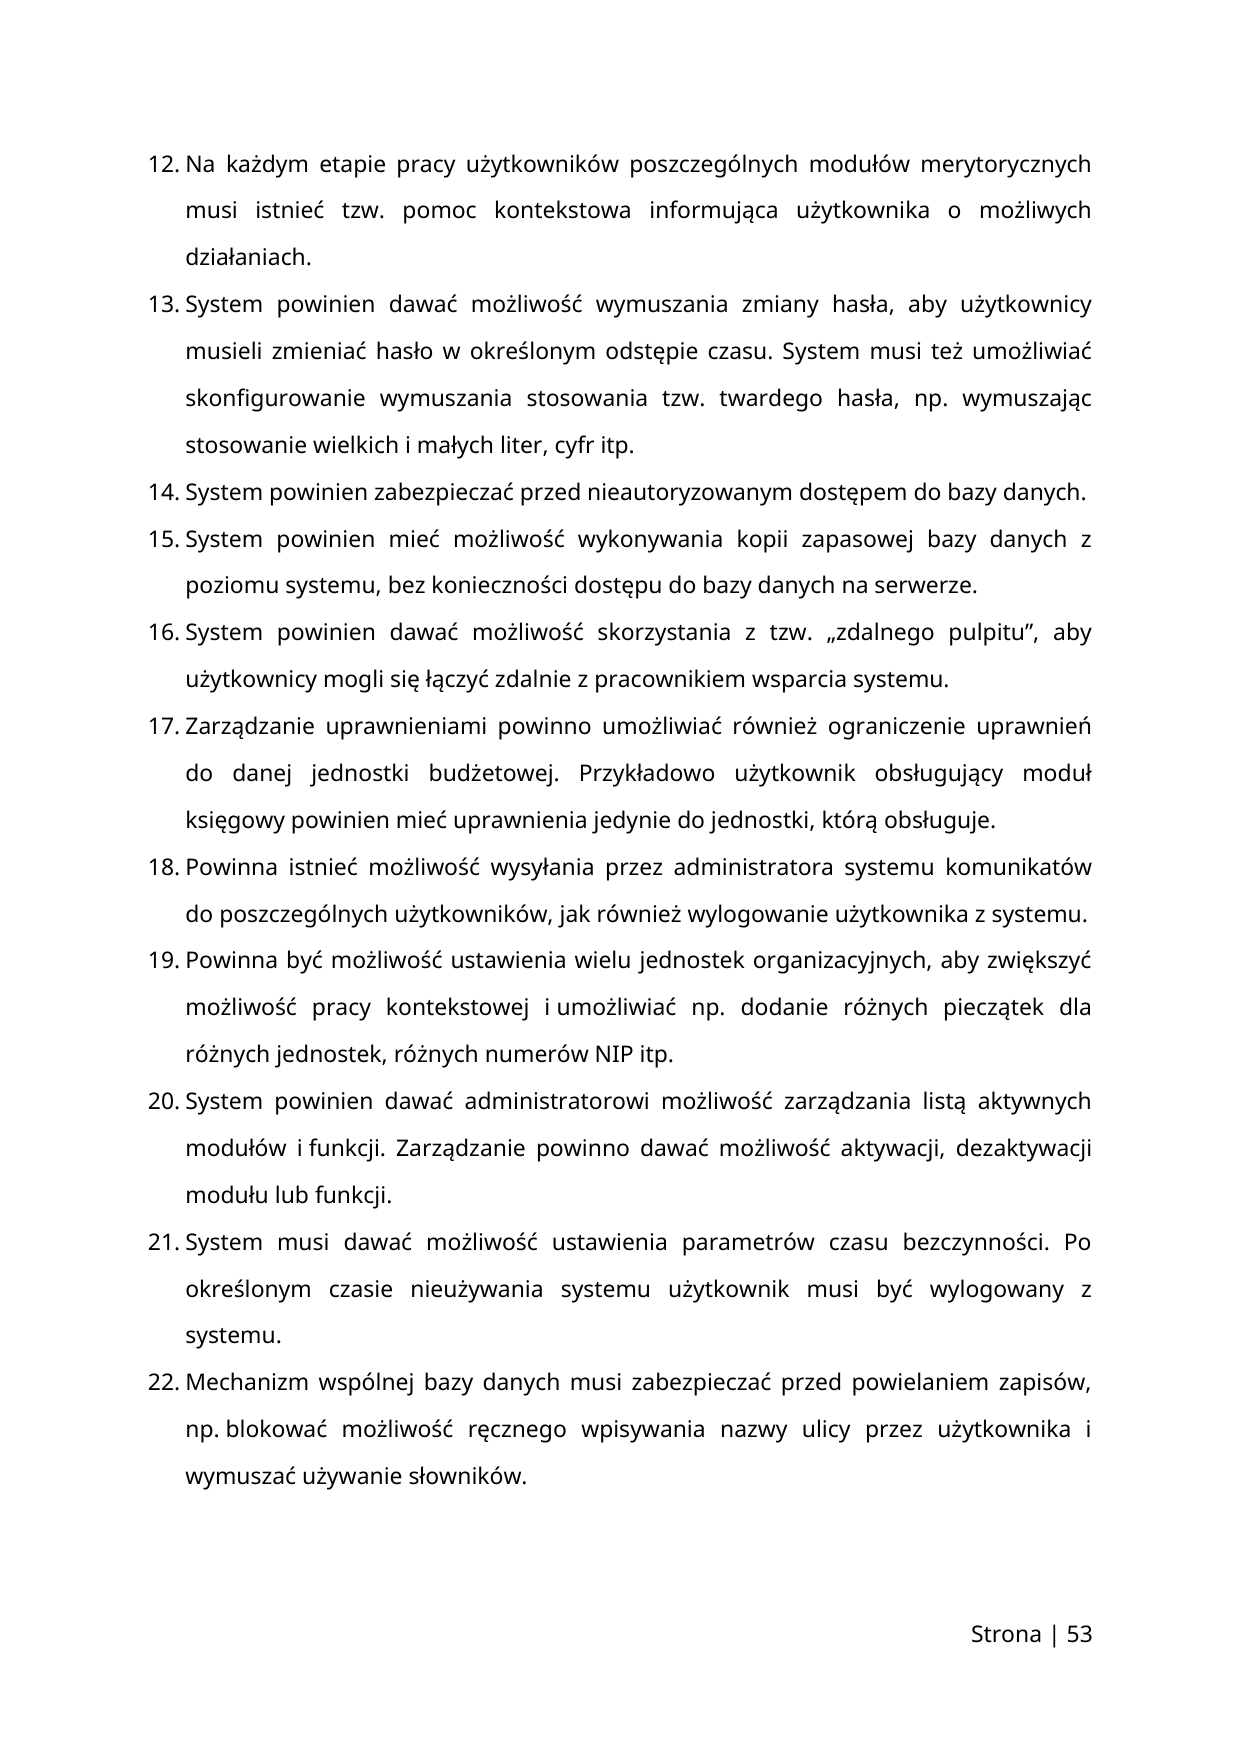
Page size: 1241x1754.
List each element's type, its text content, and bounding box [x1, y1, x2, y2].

list Powinna być możliwość ustawienia wielu jednostek organizacyjnych, aby zwiększyć możliwość pracy kontekstowej i umożliwiać np. dodanie różnych pieczątek dla różnych jednostek, różnych numerów NIP itp. [148, 944, 1093, 1069]
list Zarządzanie uprawnieniami powinno umożliwiać również ograniczenie uprawnień do danej jednostki budżetowej. Przykładowo użytkownik obsługujący moduł księgowy powinien mieć uprawnienia jedynie do jednostki, którą obsługuje. [148, 710, 1093, 835]
list System powinien dawać administratorowi możliwość zarządzania listą aktywnych modułów i funkcji. Zarządzanie powinno dawać możliwość aktywacji, dezaktywacji modułu lub funkcji. [148, 1085, 1093, 1210]
list System powinien zabezpieczać przed nieautoryzowanym dostępem do bazy danych. [148, 476, 1093, 507]
list System musi dawać możliwość ustawienia parametrów czasu bezczynności. Po określonym czasie nieużywania systemu użytkownik musi być wylogowany z systemu. [148, 1226, 1093, 1351]
list Na każdym etapie pracy użytkowników poszczególnych modułów merytorycznych musi istnieć tzw. pomoc kontekstowa informująca użytkownika o możliwych działaniach. [148, 148, 1093, 273]
list System powinien dawać możliwość skorzystania z tzw. „zdalnego pulpitu”, aby użytkownicy mogli się łączyć zdalnie z pracownikiem wsparcia systemu. [148, 616, 1093, 694]
list Powinna istnieć możliwość wysyłania przez administratora systemu komunikatów do poszczególnych użytkowników, jak również wylogowanie użytkownika z systemu. [148, 851, 1093, 929]
list Mechanizm wspólnej bazy danych musi zabezpieczać przed powielaniem zapisów, np. blokować możliwość ręcznego wpisywania nazwy ulicy przez użytkownika i wymuszać używanie słowników. [148, 1366, 1093, 1491]
list System powinien dawać możliwość wymuszania zmiany hasła, aby użytkownicy musieli zmieniać hasło w określonym odstępie czasu. System musi też umożliwiać skonfigurowanie wymuszania stosowania tzw. twardego hasła, np. wymuszając stosowanie wielkich i małych liter, cyfr itp. [148, 288, 1093, 460]
list System powinien mieć możliwość wykonywania kopii zapasowej bazy danych z poziomu systemu, bez konieczności dostępu do bazy danych na serwerze. [148, 523, 1093, 601]
